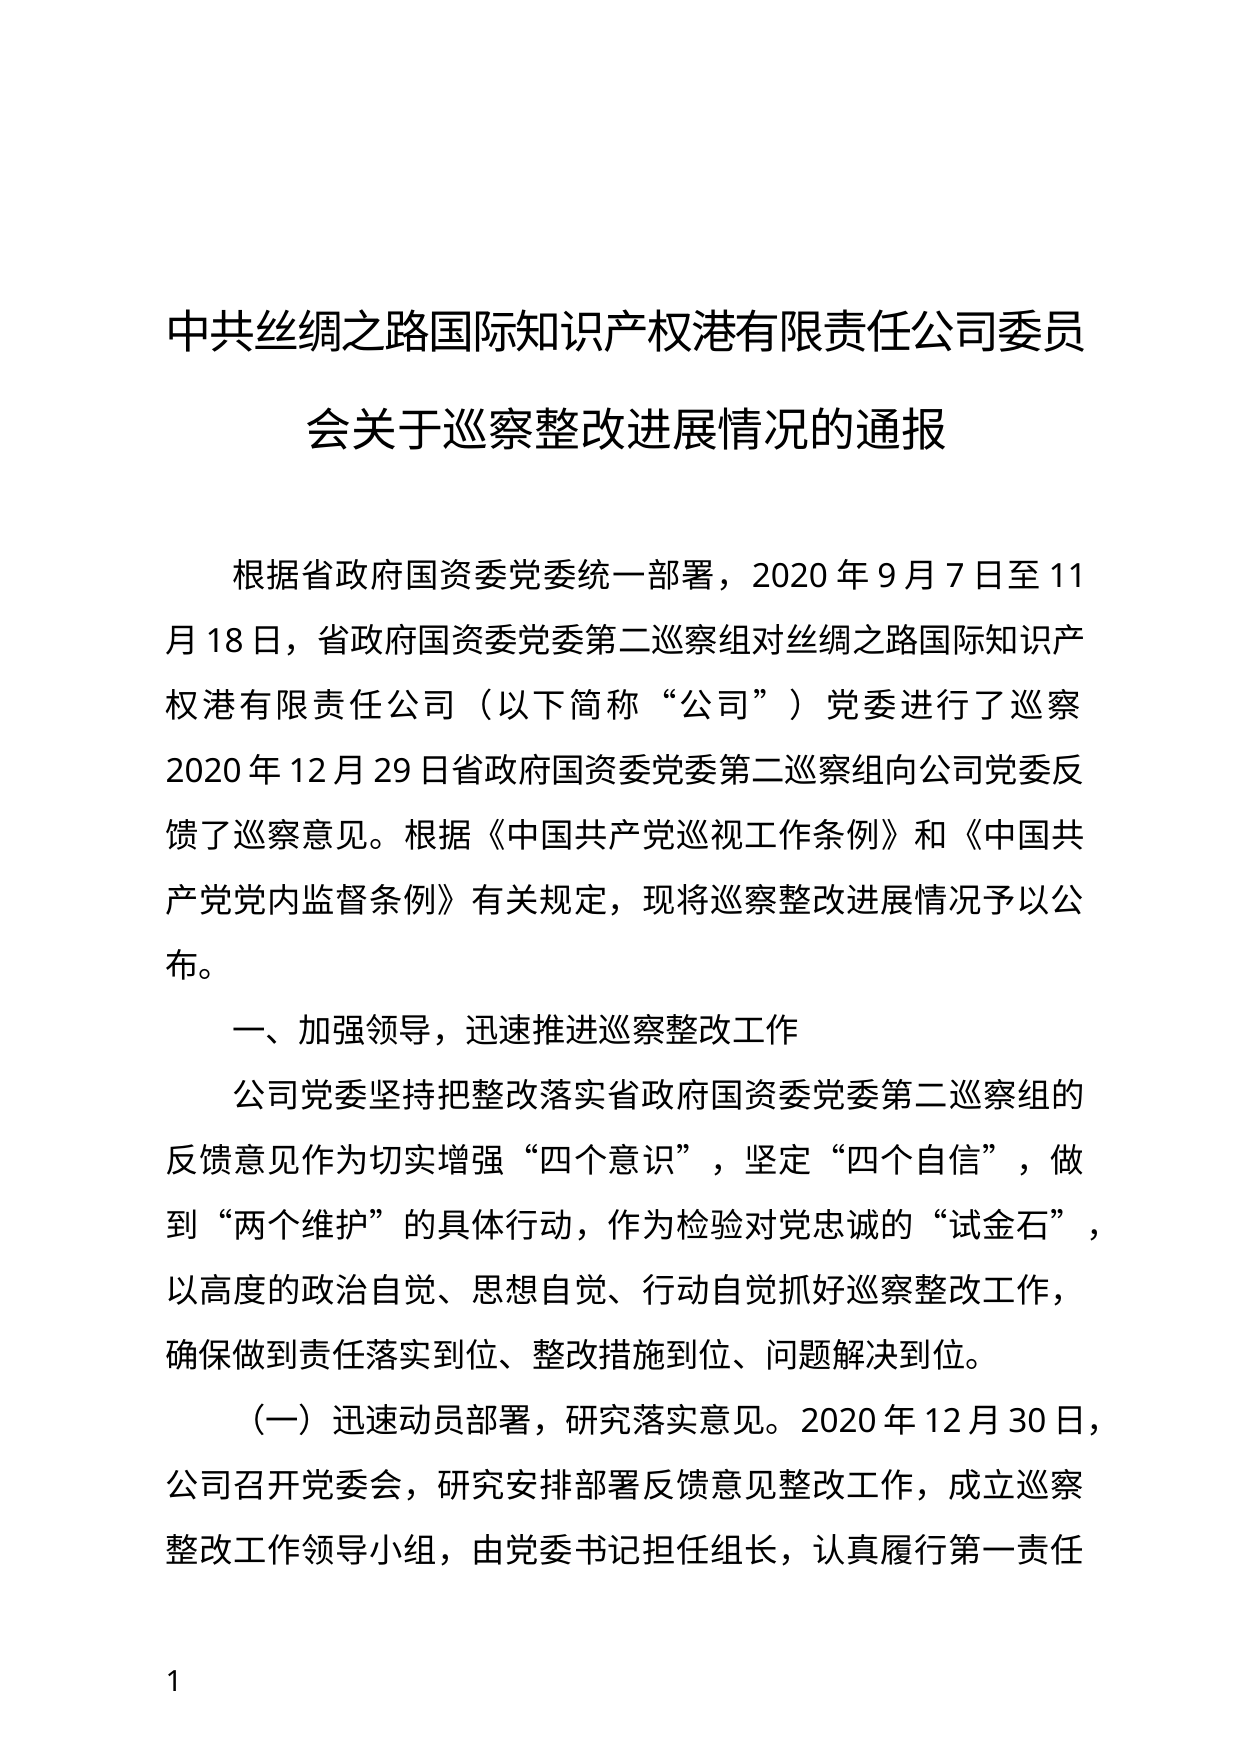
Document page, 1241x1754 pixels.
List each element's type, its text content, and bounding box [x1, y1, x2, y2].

text 根据省政府国资委党委统一部署，2020年9月7日至11月18日，省政府国资委党委第二巡察组对丝绸之路国际知识产权港有限责任公司（以下简称“公司”）党委进行了巡察，2020年12月29日省政府国资委党委第二巡察组向公司党委反馈了巡察意见。根据《中国共产党巡视工作条例》和《中国共产党党内监督条例》有关规定，现将巡察整改进展情况予以公布。 [165, 540, 1087, 995]
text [165, 1385, 1087, 1580]
text 公司党委坚持把整改落实省政府国资委党委第二巡察组的反馈意见作为切实增强“四个意识”，坚定“四个自信”，做到“两个维护”的具体行动，作为检验对党忠诚的“试金石”，以高度的政治自觉、思想自觉、行动自觉抓好巡察整改工作，确保做到责任落实到位、整改措施到位、问题解决到位。 [165, 1060, 1087, 1385]
text 中共丝绸之路国际知识产权港有限责任公司委员会关于巡察整改进展情况的通报 [165, 280, 1087, 475]
subtitle 一、加强领导，迅速推进巡察整改工作 [165, 995, 1087, 1060]
